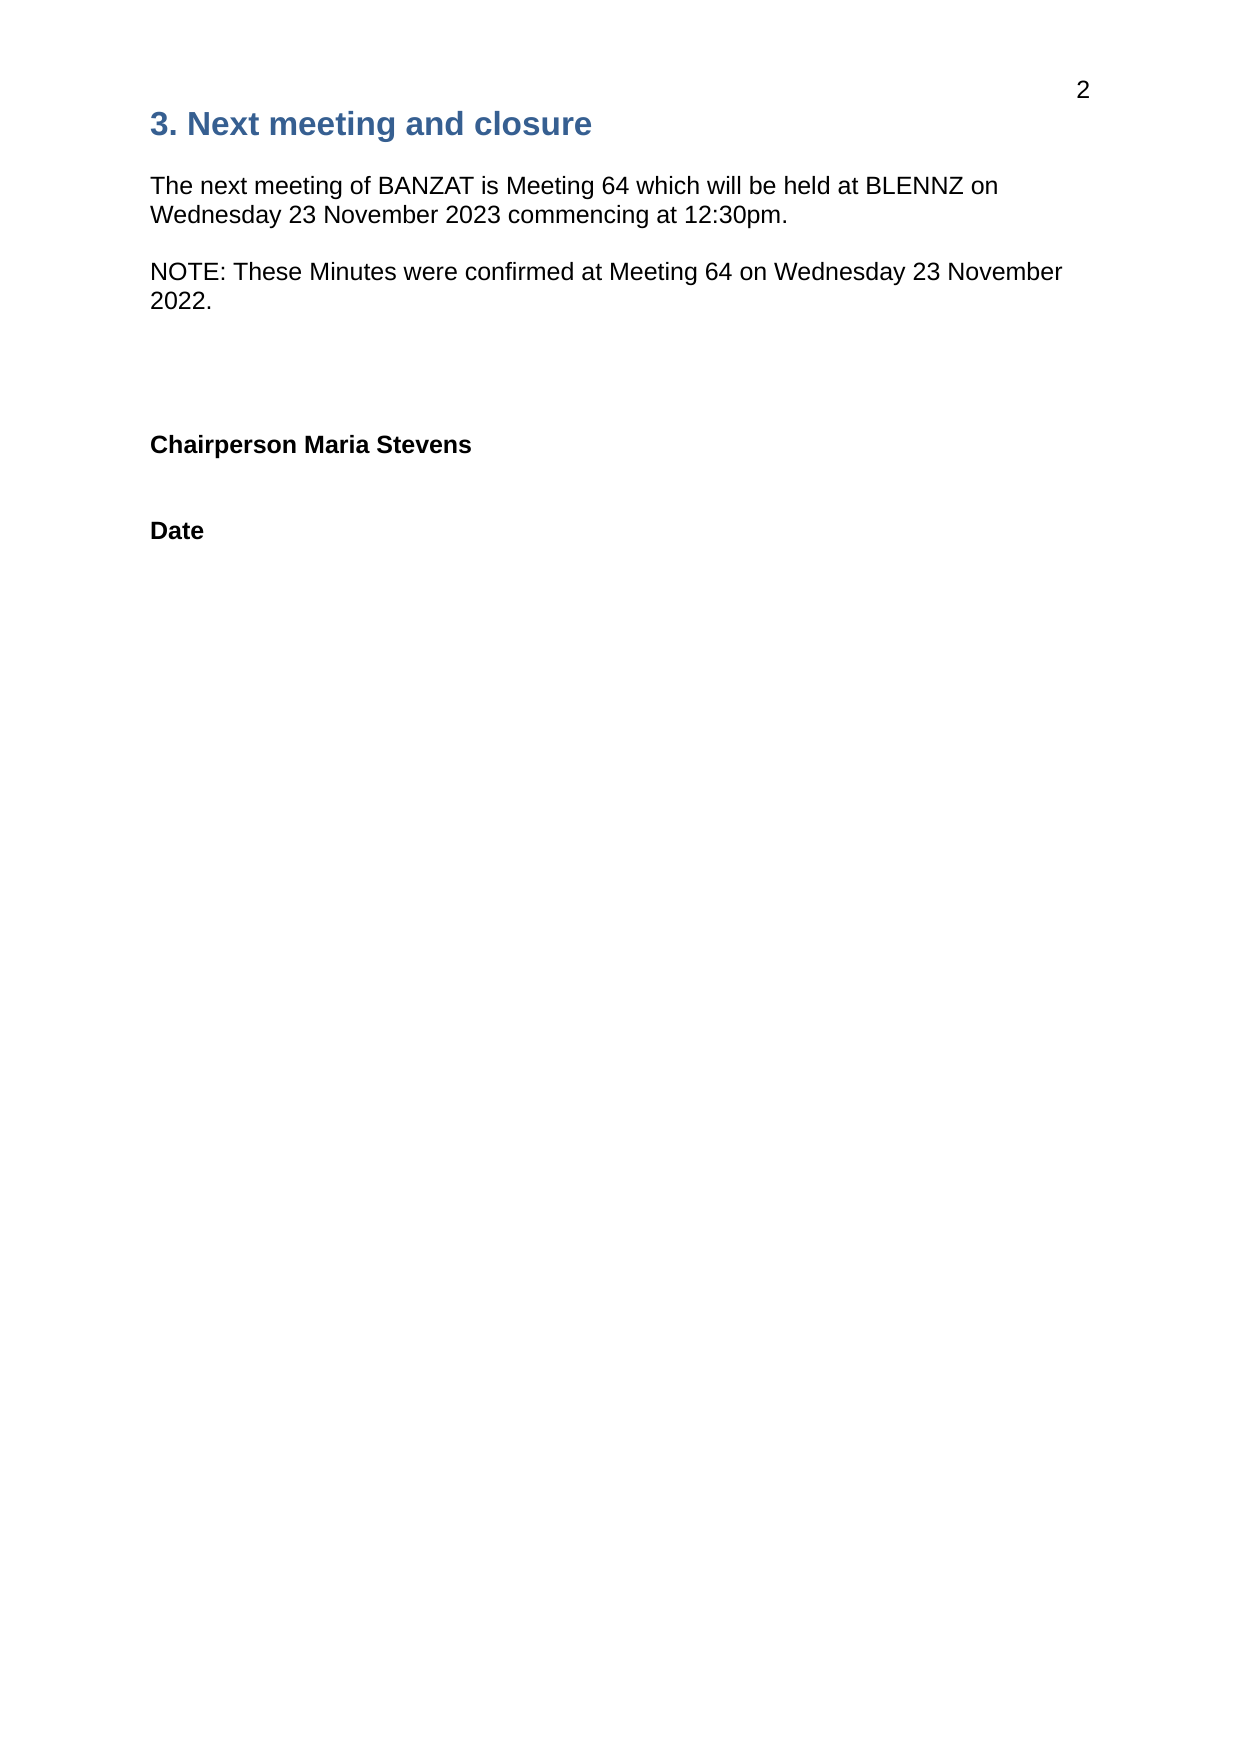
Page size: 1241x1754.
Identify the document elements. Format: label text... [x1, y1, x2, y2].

text Chairperson Maria Stevens [150, 430, 1090, 458]
text Date [150, 516, 1090, 545]
subtitle 3. Next meeting and closure [150, 104, 1090, 142]
text NOTE: These Minutes were confirmed at Meeting 64 on Wednesday 23 November 2022. [150, 257, 1090, 315]
text The next meeting of BANZAT is Meeting 64 which will be held at BLENNZ on Wednesday 23 November 2023 commencing at 12:30pm. [150, 171, 1090, 228]
